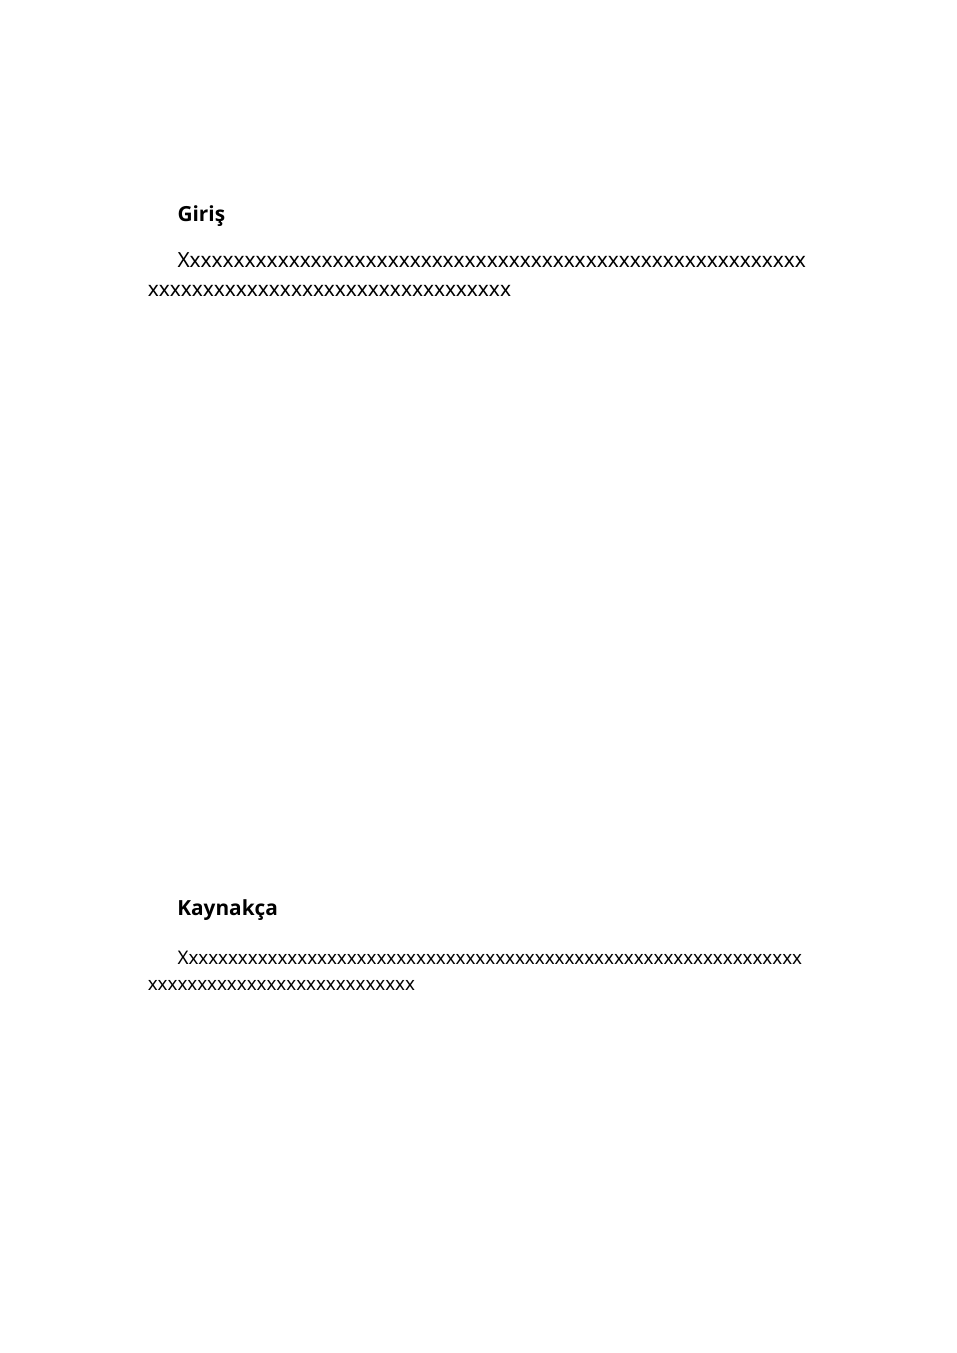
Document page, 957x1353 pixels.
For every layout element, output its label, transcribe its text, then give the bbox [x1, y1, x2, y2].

text Xxxxxxxxxxxxxxxxxxxxxxxxxxxxxxxxxxxxxxxxxxxxxxxxxxxxxxxxxxxxxxxxxxxxxxxxxxxxxxxxxxxxxxxxxx [148, 246, 809, 302]
text Kaynakça [148, 893, 809, 921]
text Xxxxxxxxxxxxxxxxxxxxxxxxxxxxxxxxxxxxxxxxxxxxxxxxxxxxxxxxxxxxxxxxxxxxxxxxxxxxxxxxxxxxxxxxxx [148, 944, 809, 996]
text Giriş [148, 199, 809, 228]
